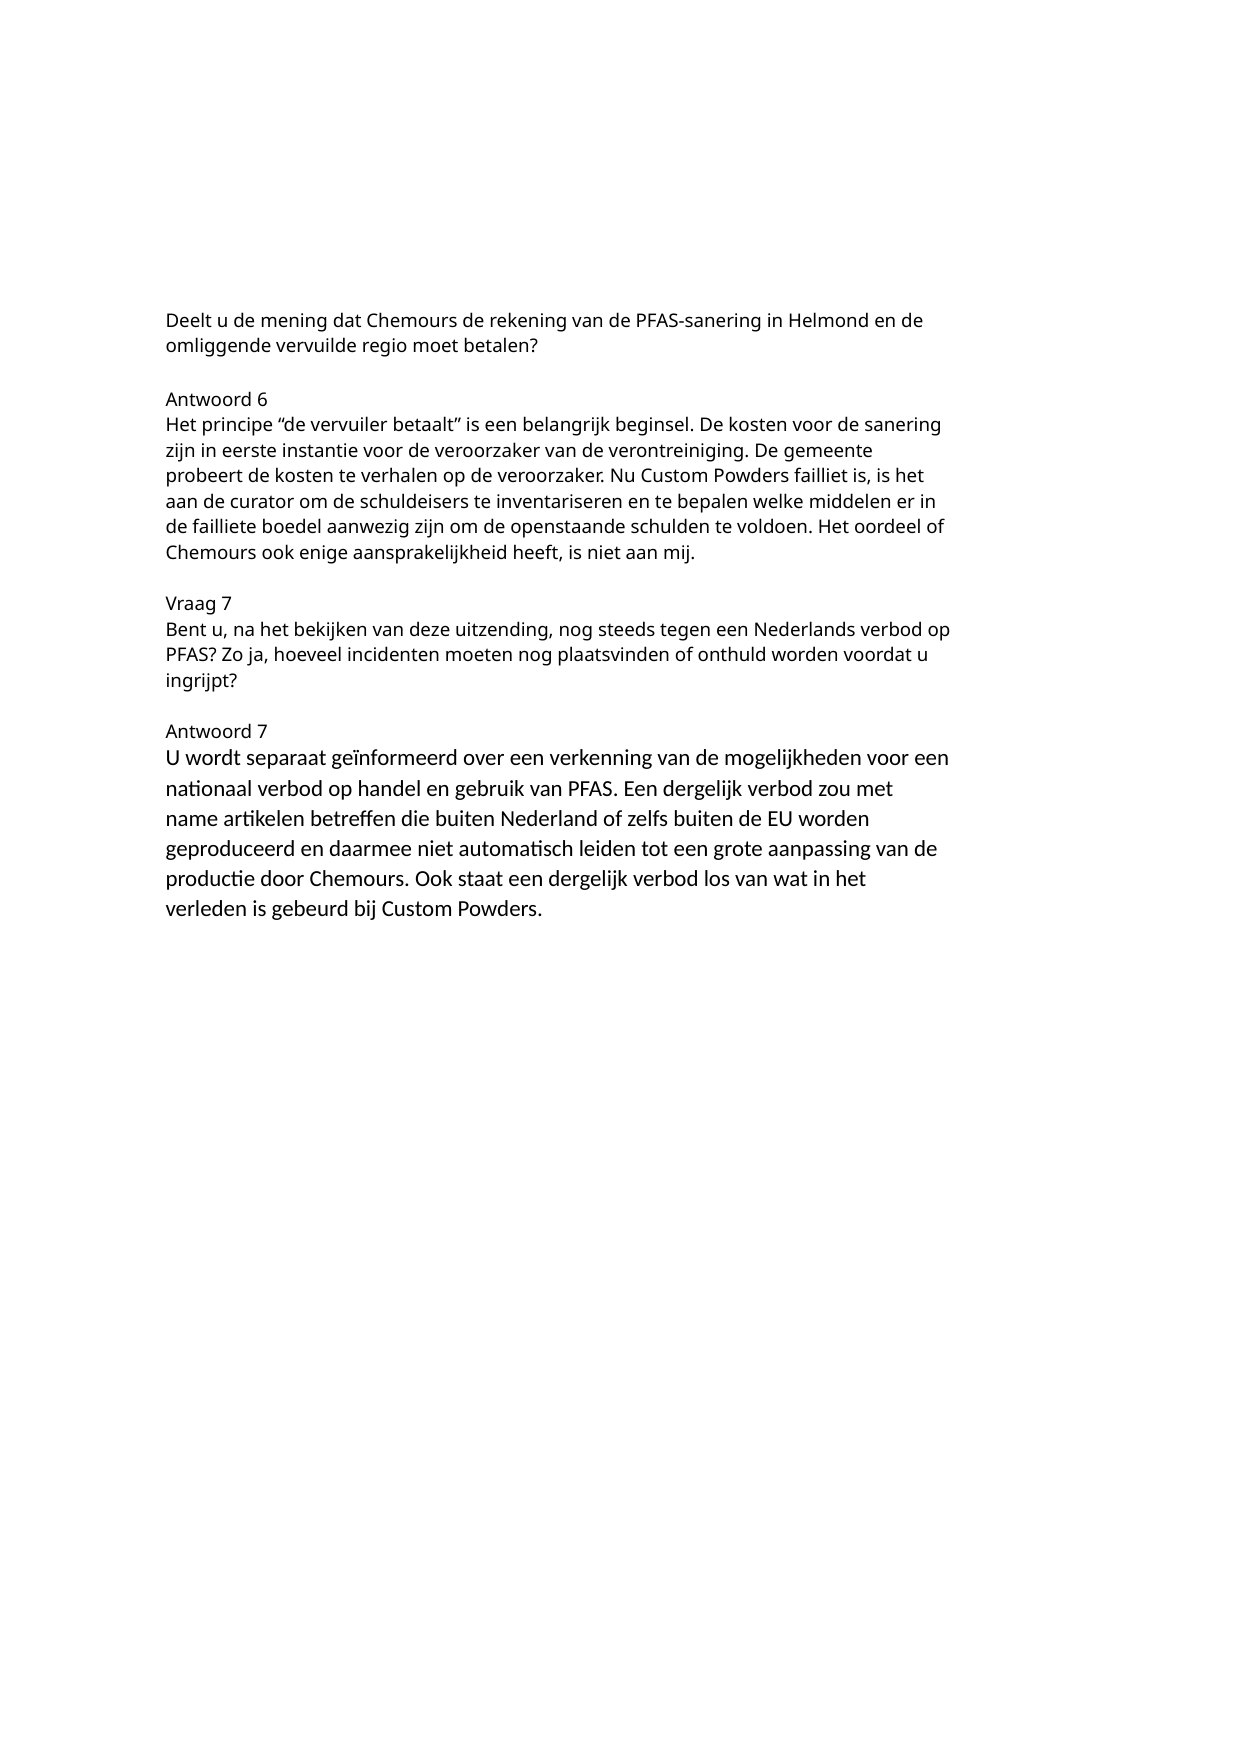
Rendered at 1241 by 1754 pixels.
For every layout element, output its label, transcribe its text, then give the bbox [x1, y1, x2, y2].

text Antwoord 7 [165, 718, 951, 743]
text Deelt u de mening dat Chemours de rekening van de PFAS-sanering in Helmond en de omliggende vervuilde regio moet betalen? [165, 307, 951, 386]
text U wordt separaat geïnformeerd over een verkenning van de mogelijkheden voor een nationaal verbod op handel en gebruik van PFAS. Een dergelijk verbod zou met name artikelen betreffen die buiten Nederland of zelfs buiten de EU worden geproduceerd en daarmee niet automatisch leiden tot een grote aanpassing van de productie door Chemours. Ook staat een dergelijk verbod los van wat in het verleden is gebeurd bij Custom Powders. [165, 743, 951, 953]
text Vraag 7 [165, 590, 951, 616]
text Bent u, na het bekijken van deze uitzending, nog steeds tegen een Nederlands verbod op PFAS? Zo ja, hoeveel incidenten moeten nog plaatsvinden of onthuld worden voordat u ingrijpt? [165, 616, 951, 692]
text Antwoord 6 Het principe “de vervuiler betaalt” is een belangrijk beginsel. De kosten voor de sanering zijn in eerste instantie voor de veroorzaker van de verontreiniging. De gemeente probeert de kosten te verhalen op de veroorzaker. Nu Custom Powders failliet is, is het aan de curator om de schuldeisers te inventariseren en te bepalen welke middelen er in de failliete boedel aanwezig zijn om de openstaande schulden te voldoen. Het oordeel of Chemours ook enige aansprakelijkheid heeft, is niet aan mij. [165, 386, 951, 565]
